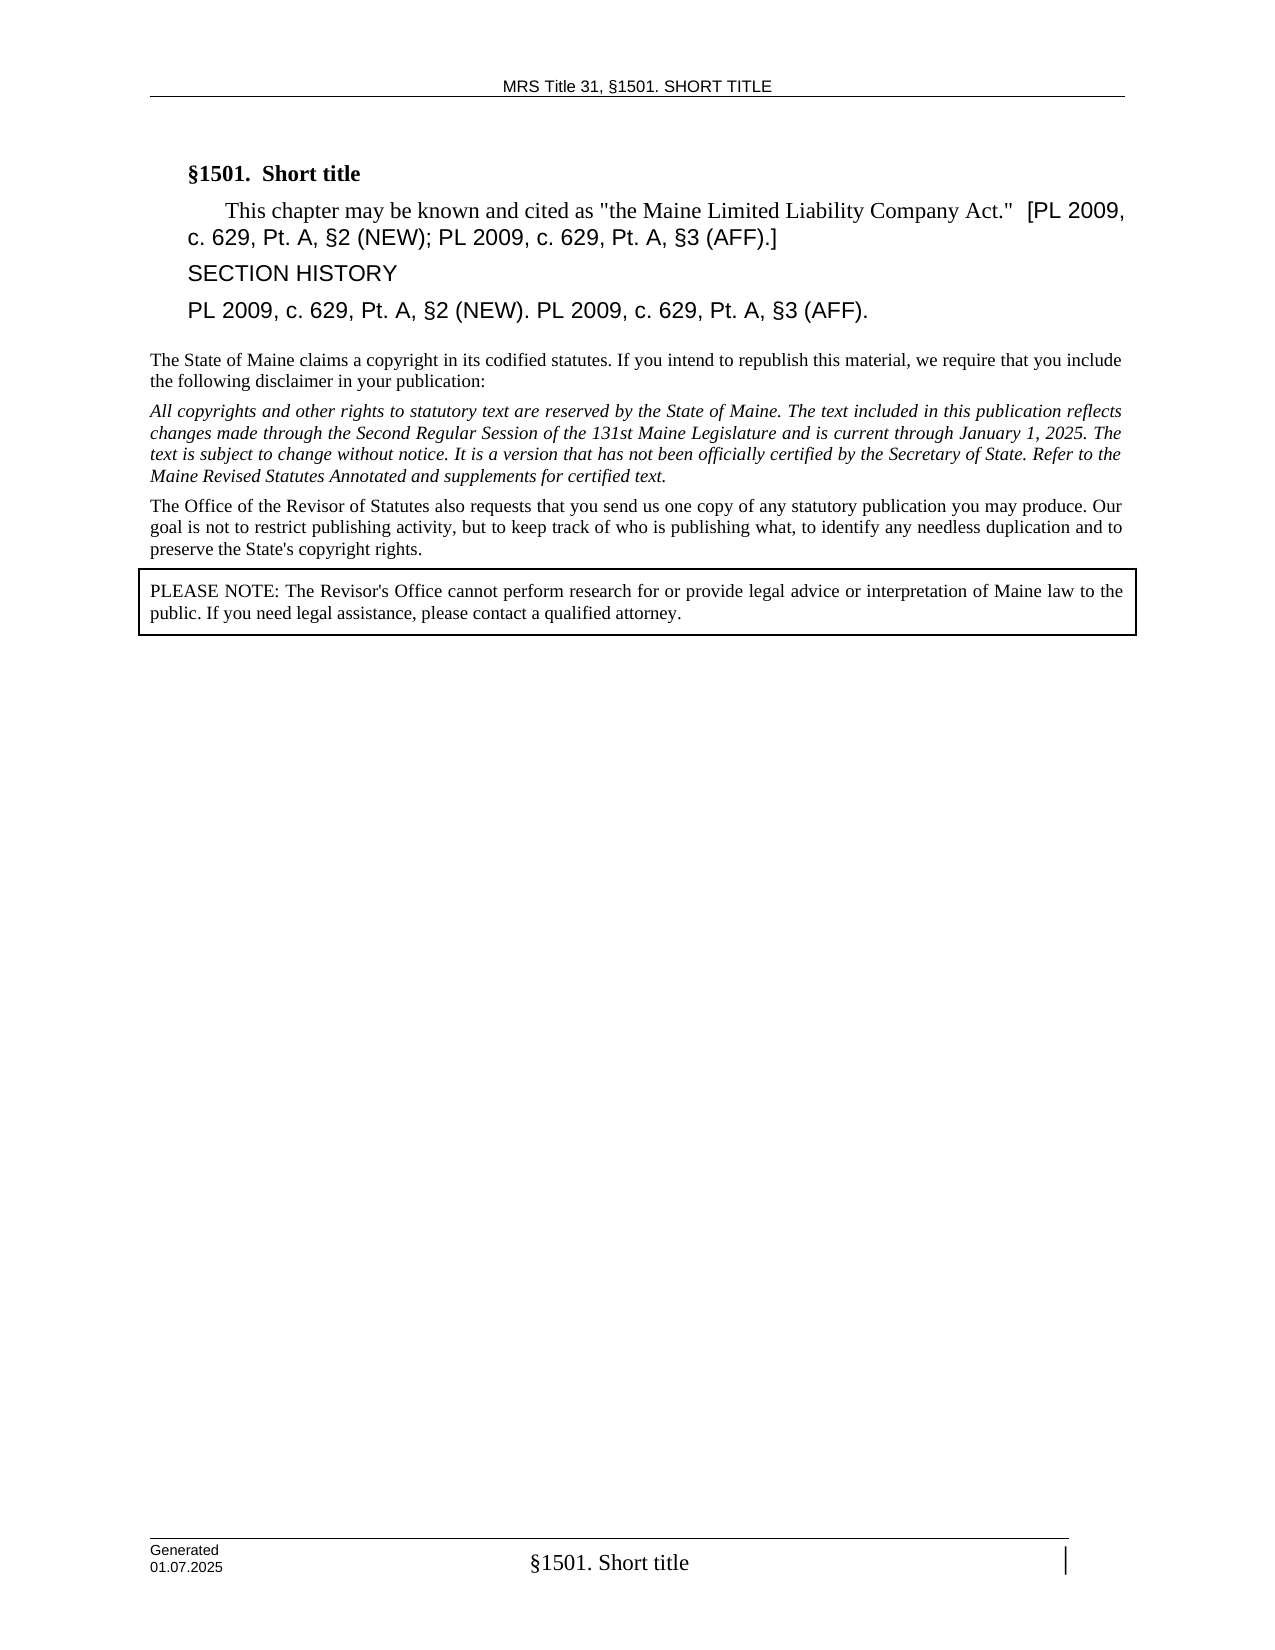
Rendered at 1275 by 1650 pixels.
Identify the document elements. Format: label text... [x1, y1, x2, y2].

text PLEASE NOTE: The Revisor's Office cannot perform research for or provide legal advice or interpretation of Maine law to the public. If you need legal assistance, please contact a qualified attorney. [140, 570, 1135, 634]
text SECTION HISTORY [187, 260, 1125, 287]
text This chapter may be known and cited as "the Maine Limited Liability Company Act." [PL 2009, c. 629, Pt. A, §2 (NEW); PL 2009, c. 629, Pt. A, §3 (AFF).] [187, 197, 1125, 250]
text §1501. Short title [187, 160, 1125, 187]
text The State of Maine claims a copyright in its codified statutes. If you intend to republish this material, we require that you include the following disclaimer in your publication: [150, 348, 1125, 392]
text PL 2009, c. 629, Pt. A, §2 (NEW). PL 2009, c. 629, Pt. A, §3 (AFF). [187, 297, 1125, 323]
text All copyrights and other rights to statutory text are reserved by the State of Maine. The text included in this publication reflects changes made through the Second Regular Session of the 131st Maine Legislature and is current through January 1, 2025 . The text is subject to change without notice. It is a version that has not been officially certified by the Secretary of State. Refer to the Maine Revised Statutes Annotated and supplements for certified text. [150, 400, 1125, 486]
text The Office of the Revisor of Statutes also requests that you send us one copy of any statutory publication you may produce. Our goal is not to restrict publishing activity, but to keep track of who is publishing what, to identify any needless duplication and to preserve the State's copyright rights. [150, 494, 1125, 559]
